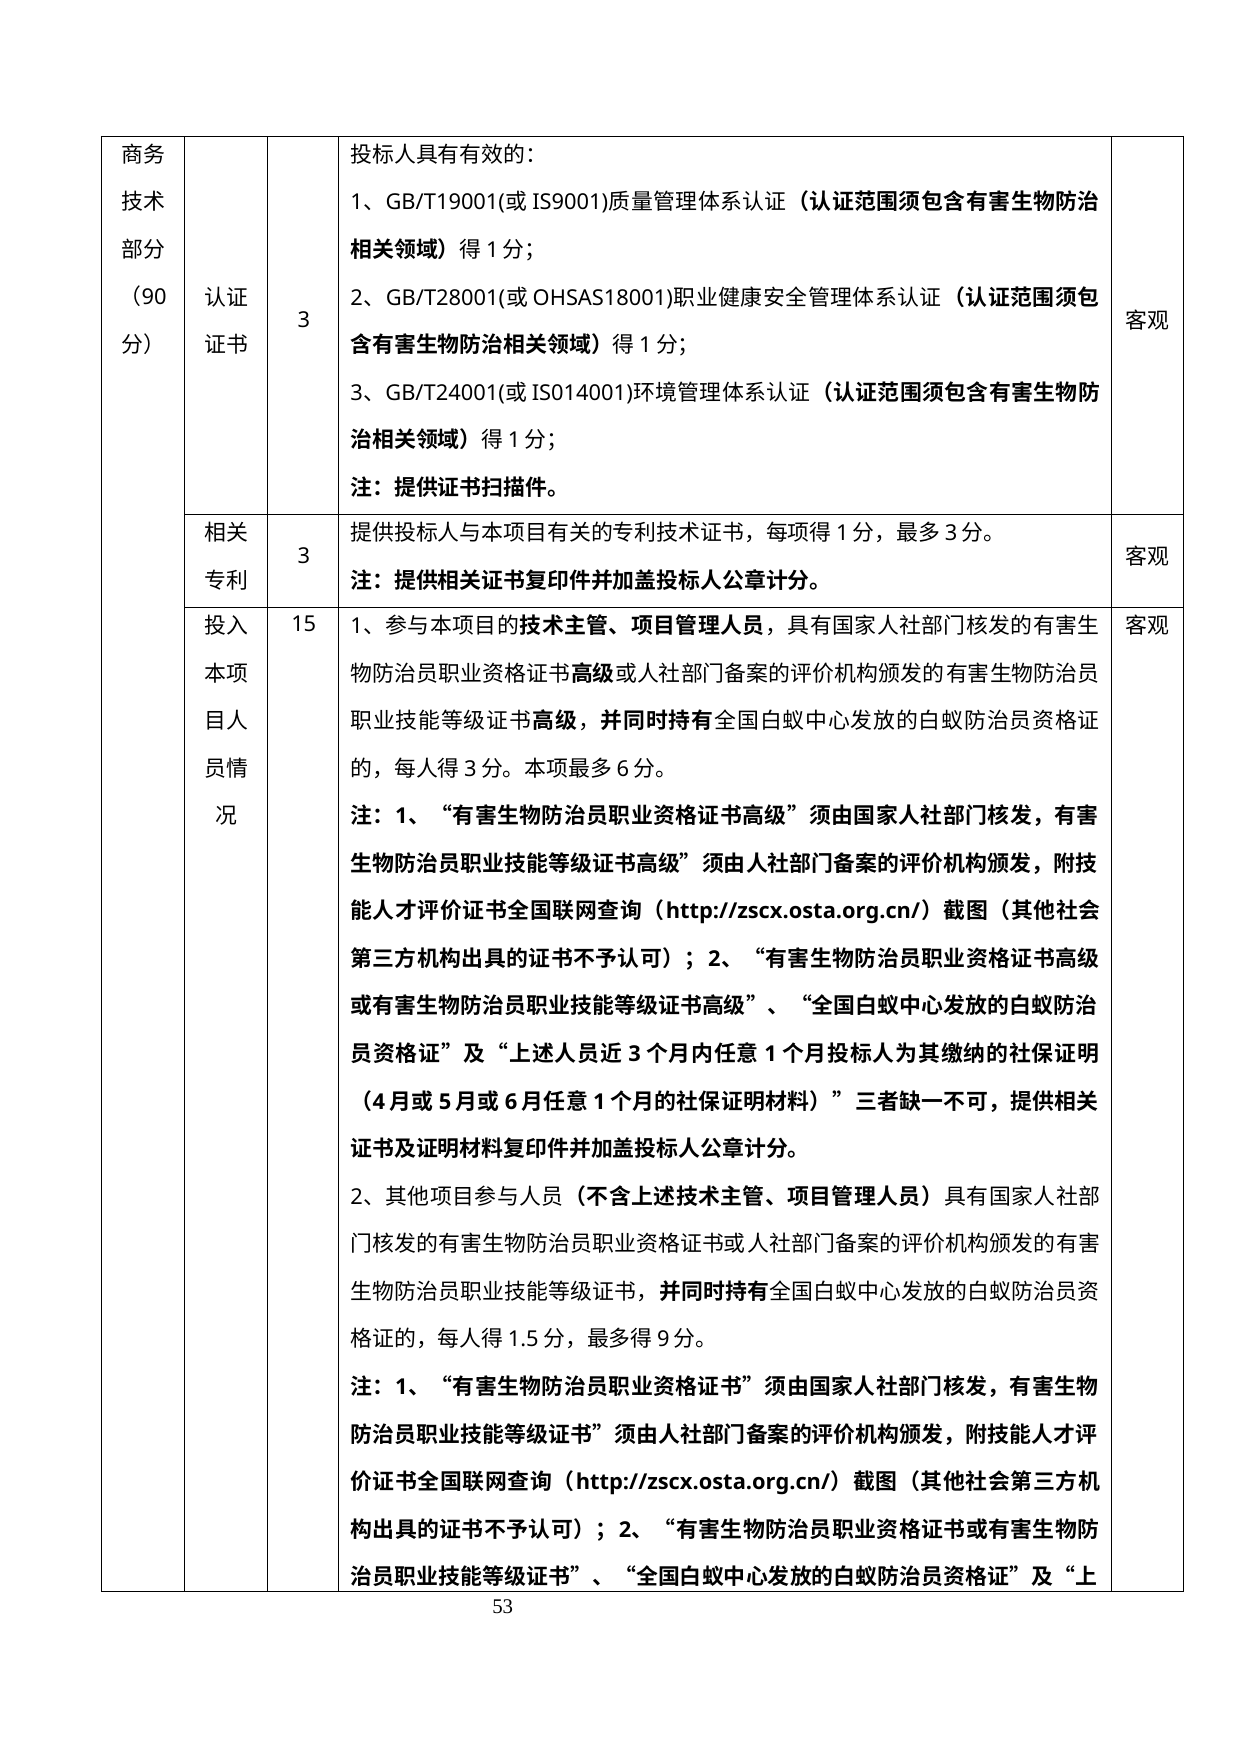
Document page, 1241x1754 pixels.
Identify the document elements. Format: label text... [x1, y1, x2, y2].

table_cell 商务技术部分 （90分） [102, 137, 184, 1591]
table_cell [339, 608, 1111, 1591]
table_cell 认证证书 [185, 137, 267, 514]
table_cell 客观 [1112, 608, 1183, 1591]
table_cell 相关专利 [185, 515, 267, 607]
table_cell 3 [268, 137, 338, 514]
table_cell 15 [268, 608, 338, 1591]
table_cell 3 [268, 515, 338, 607]
table_cell 提供投标人与本项目有关的专利技术证书，每项得1分，最多3分。 注：提供相关证书复印件并加盖投标人公章计分。 [339, 515, 1111, 607]
table_cell 客观 [1112, 137, 1183, 514]
table_cell 客观 [1112, 515, 1183, 607]
table_cell 投入本项目人员情况 [185, 608, 267, 1591]
table_cell 投标人具有有效的： 1、GB/T19001(或IS9001)质量管理体系认证（认证范围须包含有害生物防治相关领域）得1分； 2、GB/T28001(或OHSAS18001)职业健康安全管理体系认证（认证范围须包含有害生物防治相关领域）得1分； 3、GB/T24001(或IS014001)环境管理体系认证（认证范围须包含有害生物防治相关领域）得1分； 注：提供证书扫描件。 [339, 137, 1111, 514]
